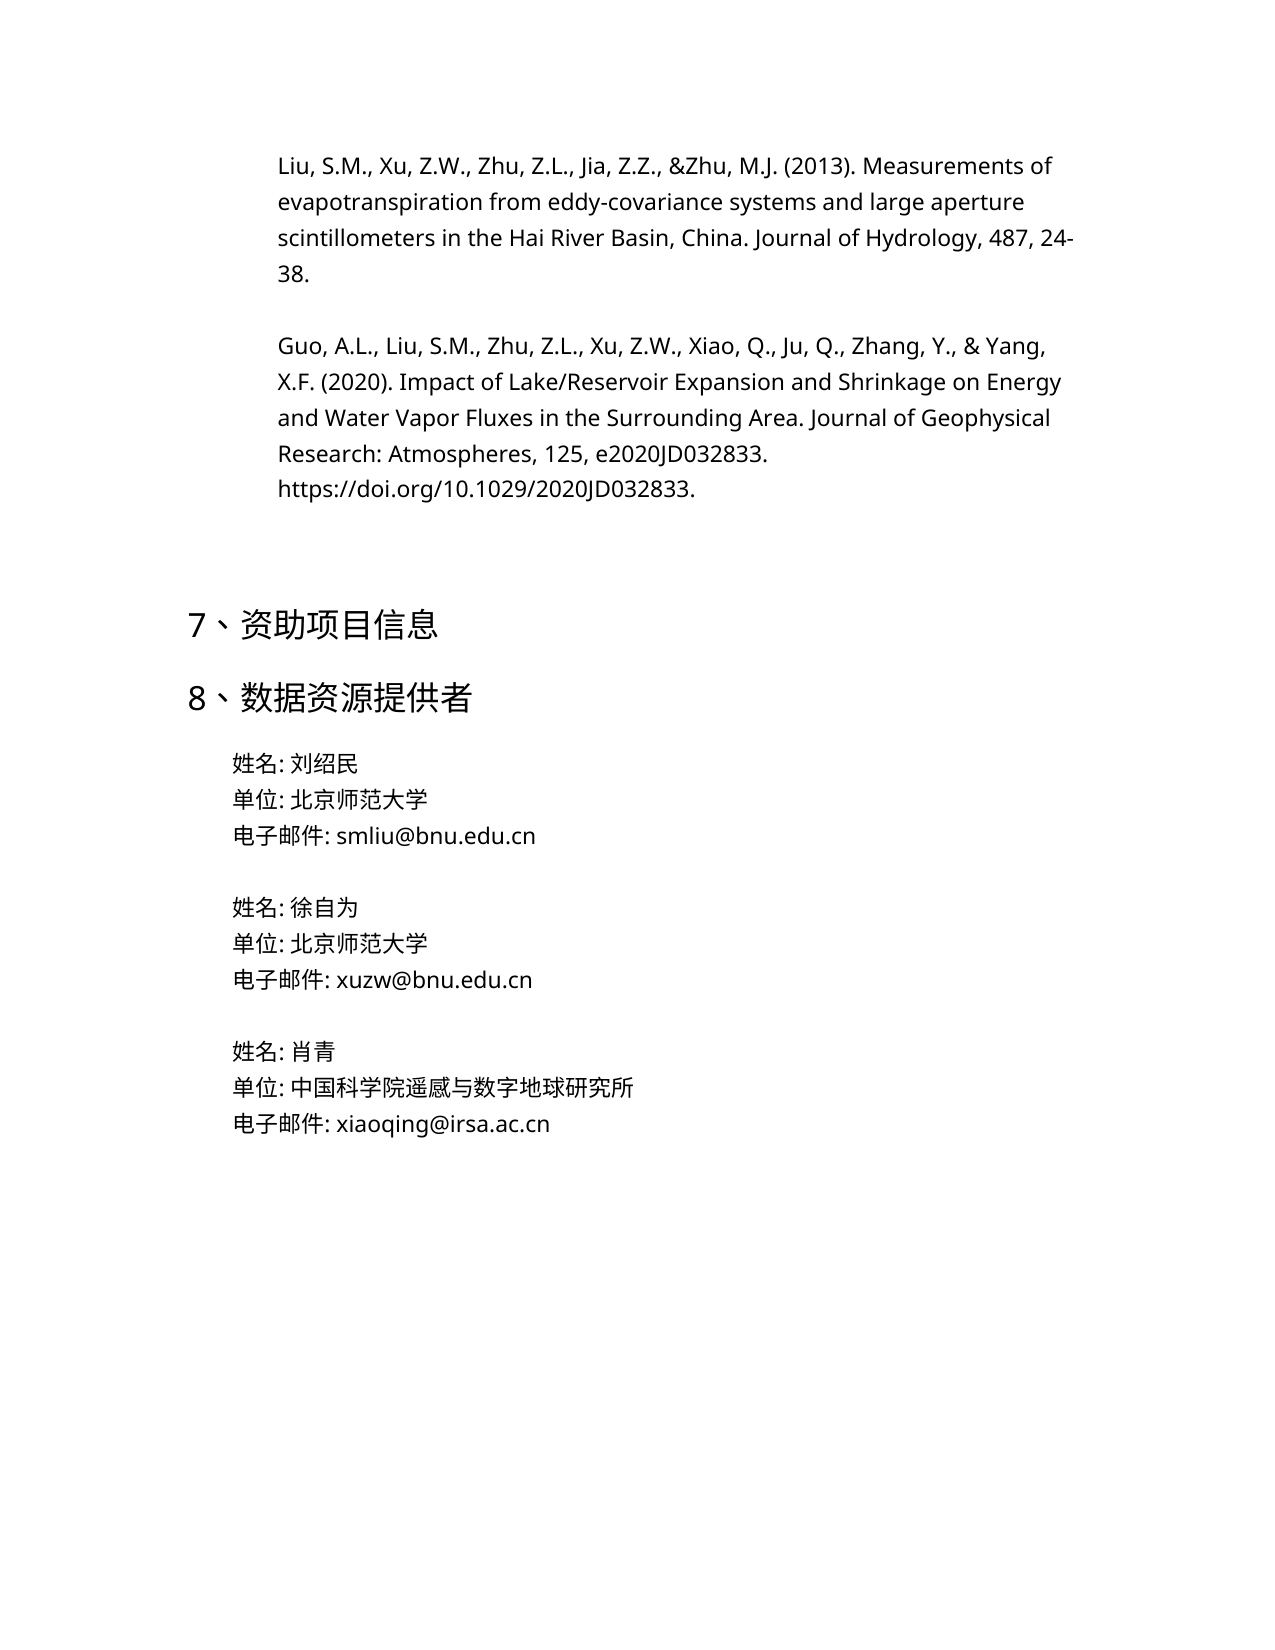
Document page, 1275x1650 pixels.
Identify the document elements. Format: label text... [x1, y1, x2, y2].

text 姓名: 刘绍民 单位: 北京师范大学 电子邮件: smliu@bnu.edu.cn 姓名: 徐自为 单位: 北京师范大学 电子邮件: xuzw@bnu.edu.cn 姓名: 肖青 单位: 中国科学院遥感与数字地球研究所 电子邮件: xiaoqing@irsa.ac.cn [232, 748, 1087, 1211]
text 8、数据资源提供者 [187, 675, 1087, 721]
text Liu, S.M., Xu, Z.W., Zhu, Z.L., Jia, Z.Z., &Zhu, M.J. (2013). Measurements of evapotranspiration from eddy-covariance systems and large aperture scintillometers in the Hai River Basin, China. Journal of Hydrology, 487, 24-38. Guo, A.L., Liu, S.M., Zhu, Z.L., Xu, Z.W., Xiao, Q., Ju, Q., Zhang, Y., & Yang, X.F. (2020). Impact of Lake/Reservoir Expansion and Shrinkage on Energy and Water Vapor Fluxes in the Surrounding Area. Journal of Geophysical Research: Atmospheres, 125, e2020JD032833. https://doi.org/10.1029/2020JD032833. [277, 150, 1087, 577]
text 7、资助项目信息 [187, 602, 1087, 647]
